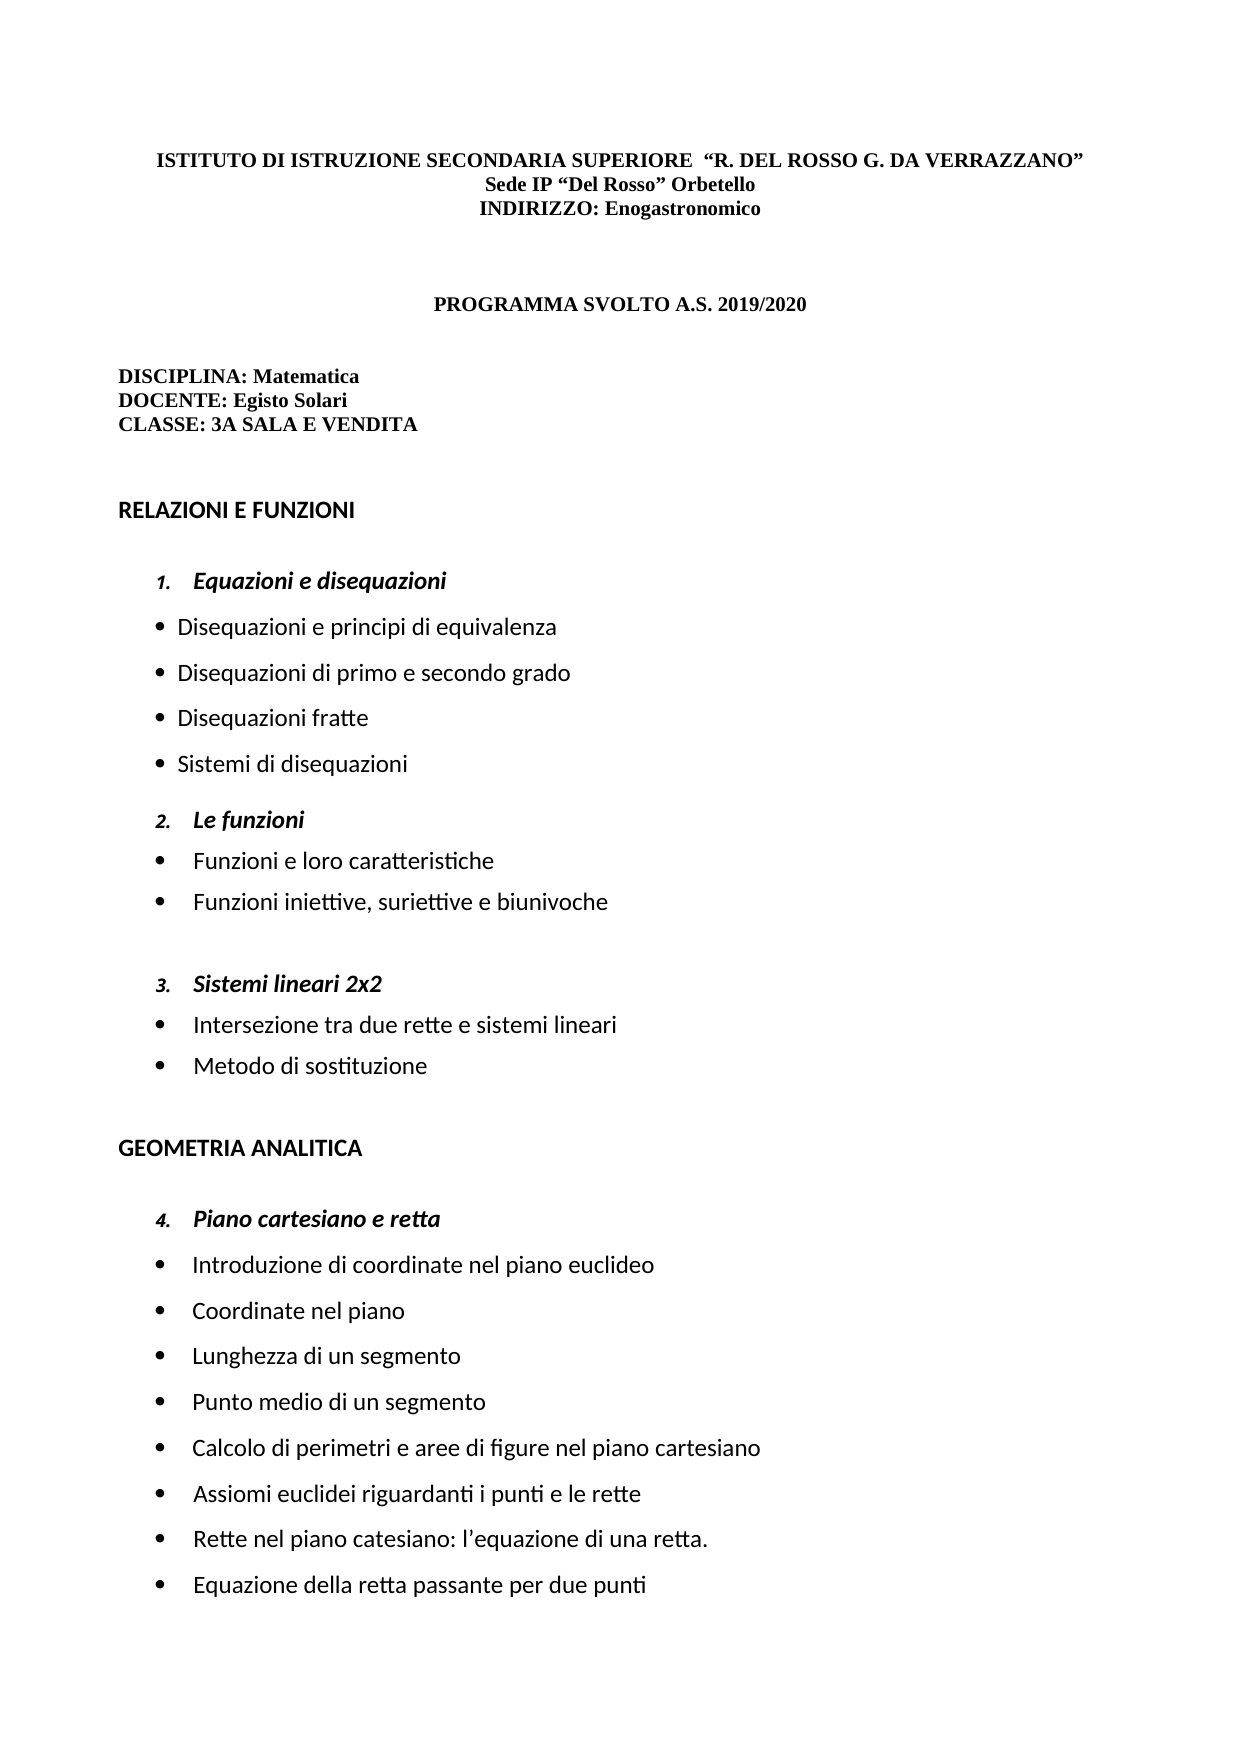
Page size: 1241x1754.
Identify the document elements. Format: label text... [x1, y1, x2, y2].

list Sistemi lineari 2x2 [156, 968, 1122, 999]
list Funzioni iniettive, suriettive e biunivoche [156, 886, 1122, 917]
text INDIRIZZO: Enogastronomico [118, 196, 1122, 220]
text ISTITUTO DI ISTRUZIONE SECONDARIA SUPERIORE “R. DEL ROSSO G. DA VERRAZZANO” [118, 148, 1122, 172]
list Lunghezza di un segmento [156, 1341, 1122, 1371]
list Disequazioni fratte [156, 702, 1122, 733]
text DISCIPLINA: Matematica [118, 364, 1122, 388]
list Disequazioni e principi di equivalenza [156, 611, 1122, 642]
list Introduzione di coordinate nel piano euclideo [156, 1249, 1122, 1279]
list Piano cartesiano e retta [156, 1203, 1122, 1234]
list Punto medio di un segmento [156, 1386, 1122, 1417]
list Equazione della retta passante per due punti [156, 1569, 1122, 1600]
text GEOMETRIA ANALITICA [118, 1132, 1122, 1162]
list Funzioni e loro caratteristiche [156, 845, 1122, 876]
list Coordinate nel piano [156, 1295, 1122, 1325]
text RELAZIONI E FUNZIONI [118, 494, 1122, 524]
list Metodo di sostituzione [156, 1050, 1122, 1081]
list Rette nel piano catesiano: l’equazione di una retta. [156, 1523, 1122, 1554]
list Equazioni e disequazioni [156, 565, 1122, 596]
list Le funzioni [156, 804, 1122, 835]
text CLASSE: 3A SALA E VENDITA [118, 412, 1122, 436]
list Assiomi euclidei riguardanti i punti e le rette [156, 1478, 1122, 1508]
text Sede IP “Del Rosso” Orbetello [118, 172, 1122, 196]
list Intersezione tra due rette e sistemi lineari [156, 1009, 1122, 1039]
text DOCENTE: Egisto Solari [118, 388, 1122, 412]
list Calcolo di perimetri e aree di figure nel piano cartesiano [156, 1432, 1122, 1462]
list Disequazioni di primo e secondo grado [156, 657, 1122, 687]
list Sistemi di disequazioni [156, 748, 1122, 779]
text PROGRAMMA SVOLTO A.S. 2019/2020 [118, 292, 1122, 316]
